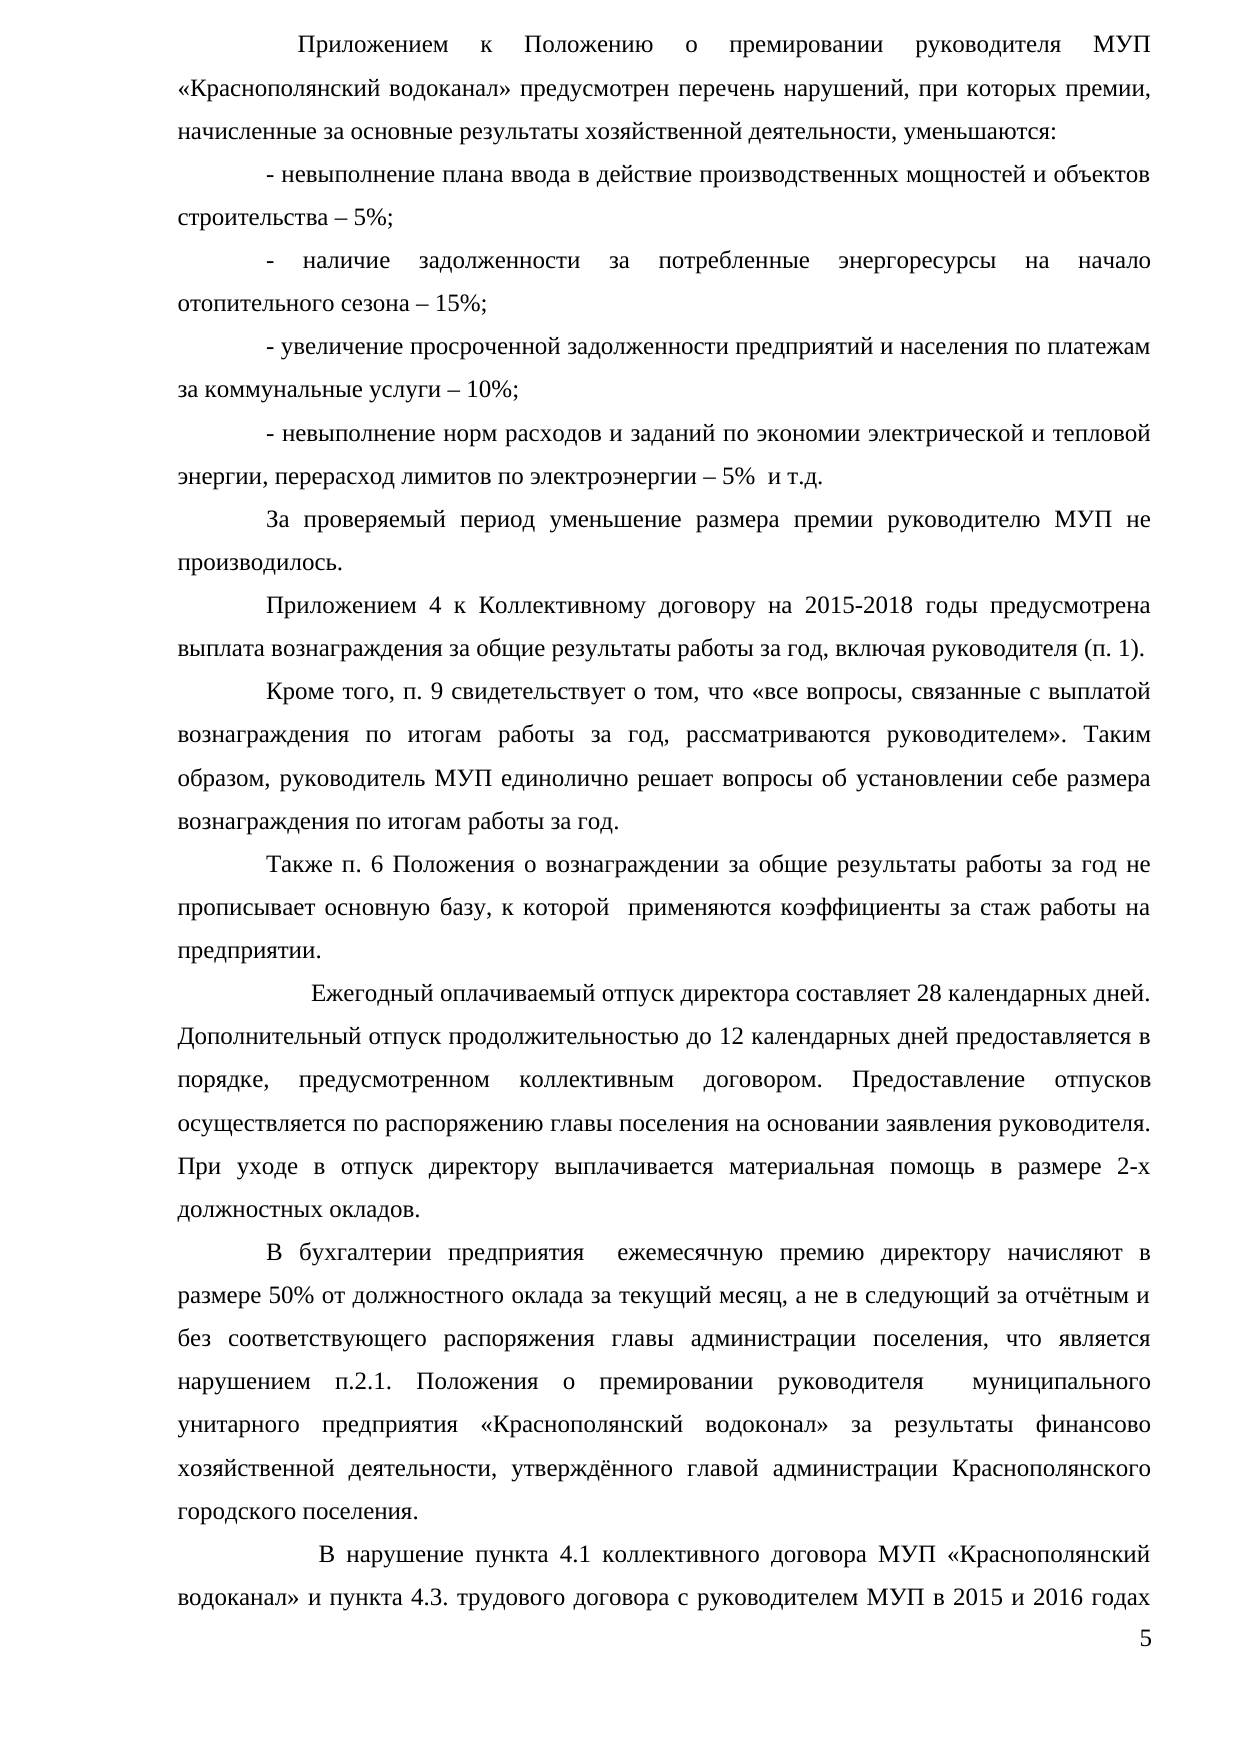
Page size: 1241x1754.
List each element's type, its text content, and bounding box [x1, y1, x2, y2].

text Также п. 6 Положения о вознаграждении за общие результаты работы за год не прописывает основную базу, к которой применяются коэффициенты за стаж работы на предприятии. [177, 849, 1152, 964]
text Приложением к Положению о премировании руководителя МУП «Краснополянский водоканал» предусмотрен перечень нарушений, при которых премии, начисленные за основные результаты хозяйственной деятельности, уменьшаются: [177, 29, 1152, 144]
text Ежегодный оплачиваемый отпуск директора составляет 28 календарных дней. Дополнительный отпуск продолжительностью до 12 календарных дней предоставляется в порядке, предусмотренном коллективным договором. Предоставление отпусков осуществляется по распоряжению главы поселения на основании заявления руководителя. При уходе в отпуск директору выплачивается материальная помощь в размере 2-х должностных окладов. [177, 978, 1152, 1223]
text За проверяемый период уменьшение размера премии руководителю МУП не производилось. [177, 504, 1152, 576]
text Кроме того, п. 9 свидетельствует о том, что «все вопросы, связанные с выплатой вознаграждения по итогам работы за год, рассматриваются руководителем». Таким образом, руководитель МУП единолично решает вопросы об установлении себе размера вознаграждения по итогам работы за год. [177, 676, 1152, 834]
text В бухгалтерии предприятия ежемесячную премию директору начисляют в размере 50% от должностного оклада за текущий месяц, а не в следующий за отчётным и без соответствующего распоряжения главы администрации поселения, что является нарушением п.2.1. Положения о премировании руководителя муниципального унитарного предприятия «Краснополянский водоконал» за результаты финансово хозяйственной деятельности, утверждённого главой администрации Краснополянского городского поселения. [177, 1237, 1152, 1524]
text Приложением 4 к Коллективному договору на 2015-2018 годы предусмотрена выплата вознаграждения за общие результаты работы за год, включая руководителя (п. 1). [177, 590, 1152, 662]
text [177, 1539, 1152, 1611]
text - невыполнение плана ввода в действие производственных мощностей и объектов строительства – 5%; [177, 159, 1152, 231]
text - увеличение просроченной задолженности предприятий и населения по платежам за коммунальные услуги – 10%; [177, 331, 1152, 403]
text - невыполнение норм расходов и заданий по экономии электрической и тепловой энергии, перерасход лимитов по электроэнергии – 5% и т.д. [177, 418, 1152, 489]
text - наличие задолженности за потребленные энергоресурсы на начало отопительного сезона – 15%; [177, 245, 1152, 317]
